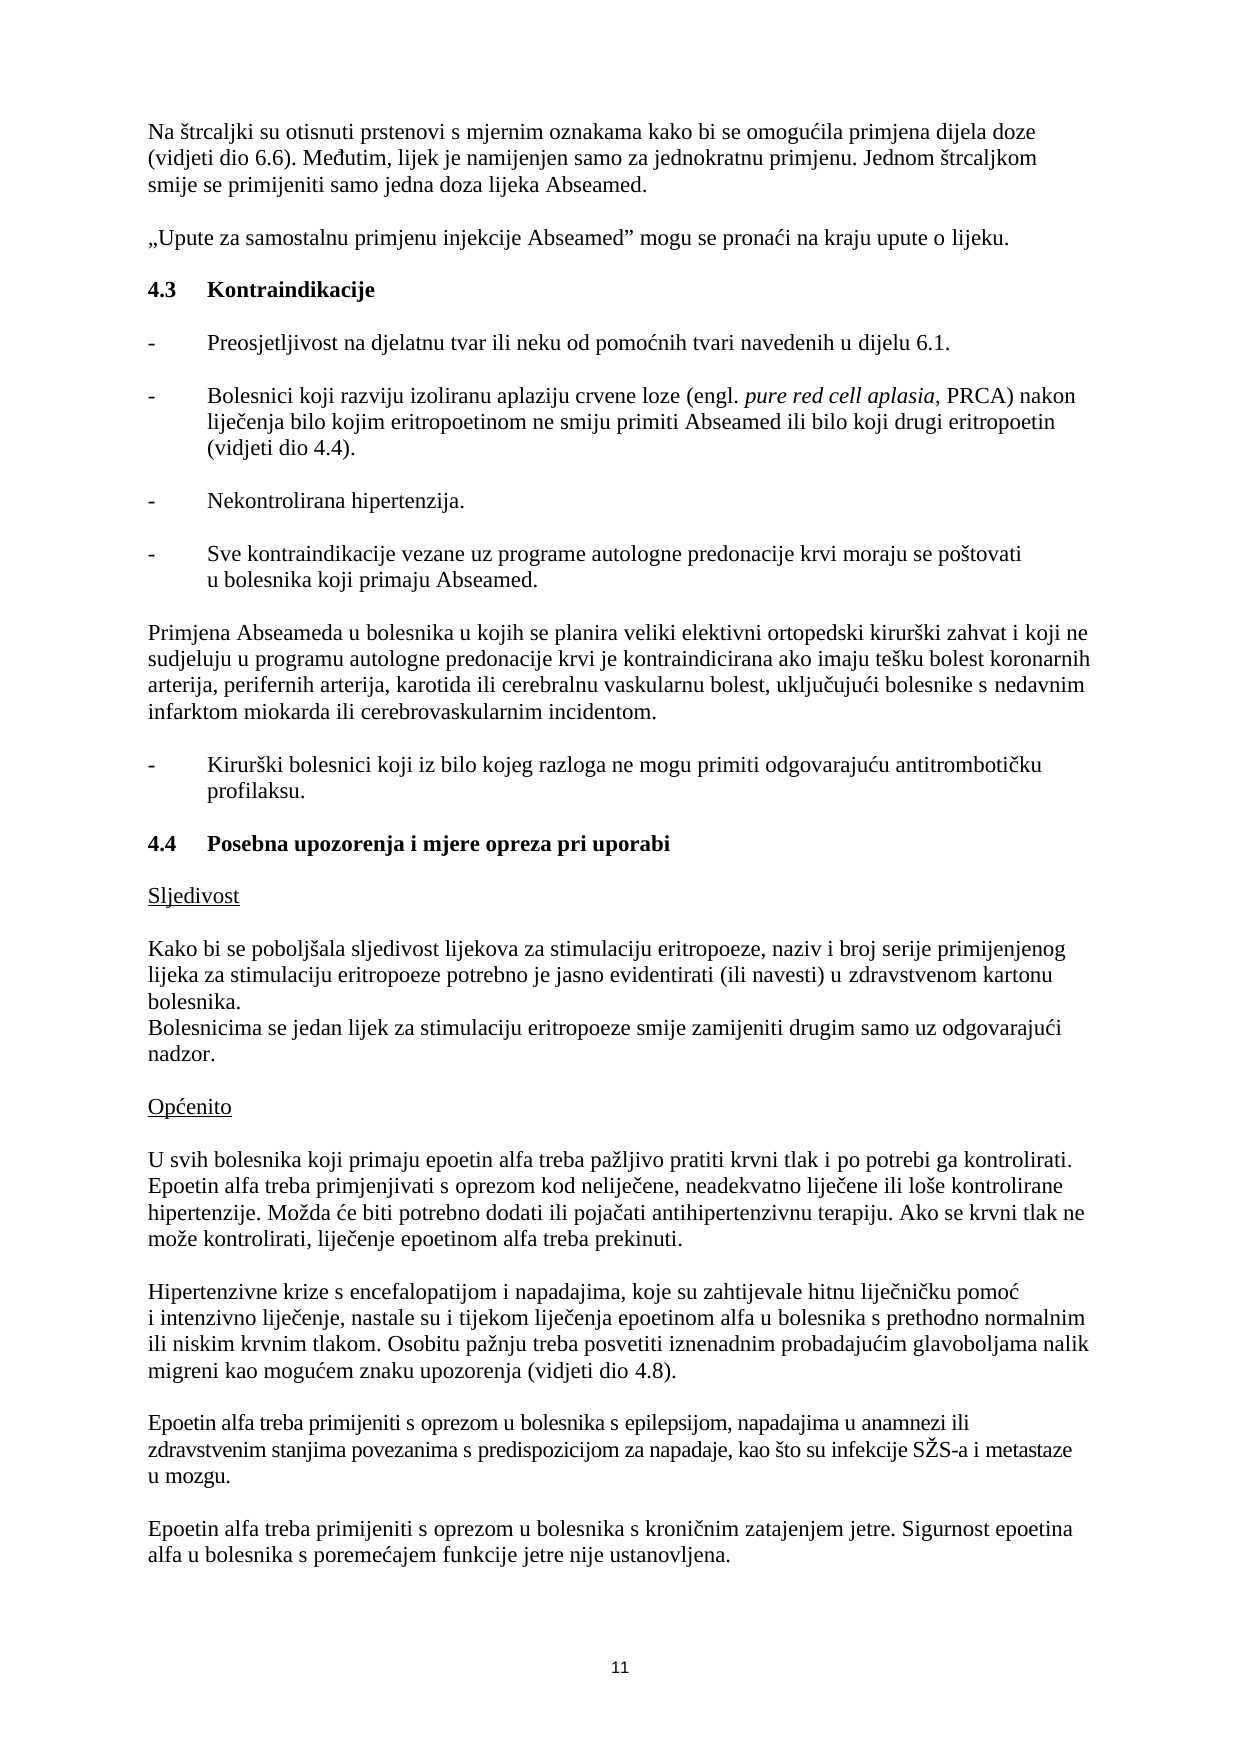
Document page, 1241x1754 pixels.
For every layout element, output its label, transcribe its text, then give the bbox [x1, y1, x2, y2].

text Kako bi se poboljšala sljedivost lijekova za stimulaciju eritropoeze, naziv i broj serije primijenjenog lijeka za stimulaciju eritropoeze potrebno je jasno evidentirati (ili navesti) u zdravstvenom kartonu bolesnika. [148, 935, 1092, 1014]
text Na štrcaljki su otisnuti prstenovi s mjernim oznakama kako bi se omogućila primjena dijela doze (vidjeti dio 6.6). Međutim, lijek je namijenjen samo za jednokratnu primjenu. Jednom štrcaljkom smije se primijeniti samo jedna doza lijeka Abseamed. [148, 118, 1092, 197]
text Sljedivost [148, 882, 1092, 909]
text Bolesnicima se jedan lijek za stimulaciju eritropoeze smije zamijeniti drugim samo uz odgovarajući nadzor. [148, 1014, 1092, 1067]
list Sve kontraindikacije vezane uz programe autologne predonacije krvi moraju se poštovati u bolesnika koji primaju Abseamed. [148, 540, 1092, 592]
text Općenito [148, 1093, 1092, 1119]
list Bolesnici koji razviju izoliranu aplaziju crvene loze (engl. pure red cell aplasia, PRCA) nakon liječenja bilo kojim eritropoetinom ne smiju primiti Abseamed ili bilo koji drugi eritropoetin (vidjeti dio 4.4). [148, 382, 1092, 461]
list Kirurški bolesnici koji iz bilo kojeg razloga ne mogu primiti odgovarajuću antitrombotičku profilaksu. [148, 751, 1092, 803]
list Preosjetljivost na djelatnu tvar ili neku od pomoćnih tvari navedenih u dijelu 6.1. [148, 329, 1092, 355]
text Epoetin alfa treba primijeniti s oprezom u bolesnika s epilepsijom, napadajima u anamnezi ili zdravstvenim stanjima povezanima s predispozicijom za napadaje, kao što su infekcije SŽS-a i metastaze u mozgu. [148, 1409, 1092, 1488]
text 4.3 Kontraindikacije [148, 276, 1092, 303]
text Hipertenzivne krize s encefalopatijom i napadajima, koje su zahtijevale hitnu liječničku pomoć i intenzivno liječenje, nastale su i tijekom liječenja epoetinom alfa u bolesnika s prethodno normalnim ili niskim krvnim tlakom. Osobitu pažnju treba posvetiti iznenadnim probadajućim glavoboljama nalik migreni kao mogućem znaku upozorenja (vidjeti dio 4.8). [148, 1278, 1092, 1383]
text Primjena Abseameda u bolesnika u kojih se planira veliki elektivni ortopedski kirurški zahvat i koji ne sudjeluju u programu autologne predonacije krvi je kontraindicirana ako imaju tešku bolest koronarnih arterija, perifernih arterija, karotida ili cerebralnu vaskularnu bolest, uključujući bolesnike s nedavnim infarktom miokarda ili cerebrovaskularnim incidentom. [148, 619, 1092, 724]
list Nekontrolirana hipertenzija. [148, 487, 1092, 513]
text „Upute za samostalnu primjenu injekcije Abseamed” mogu se pronaći na kraju upute o lijeku. [148, 223, 1092, 250]
text 4.4 Posebna upozorenja i mjere opreza pri uporabi [148, 830, 1092, 856]
text U svih bolesnika koji primaju epoetin alfa treba pažljivo pratiti krvni tlak i po potrebi ga kontrolirati. Epoetin alfa treba primjenjivati s oprezom kod neliječene, neadekvatno liječene ili loše kontrolirane hipertenzije. Možda će biti potrebno dodati ili pojačati antihipertenzivnu terapiju. Ako se krvni tlak ne može kontrolirati, liječenje epoetinom alfa treba prekinuti. [148, 1146, 1092, 1251]
text Epoetin alfa treba primijeniti s oprezom u bolesnika s kroničnim zatajenjem jetre. Sigurnost epoetina alfa u bolesnika s poremećajem funkcije jetre nije ustanovljena. [148, 1515, 1092, 1568]
